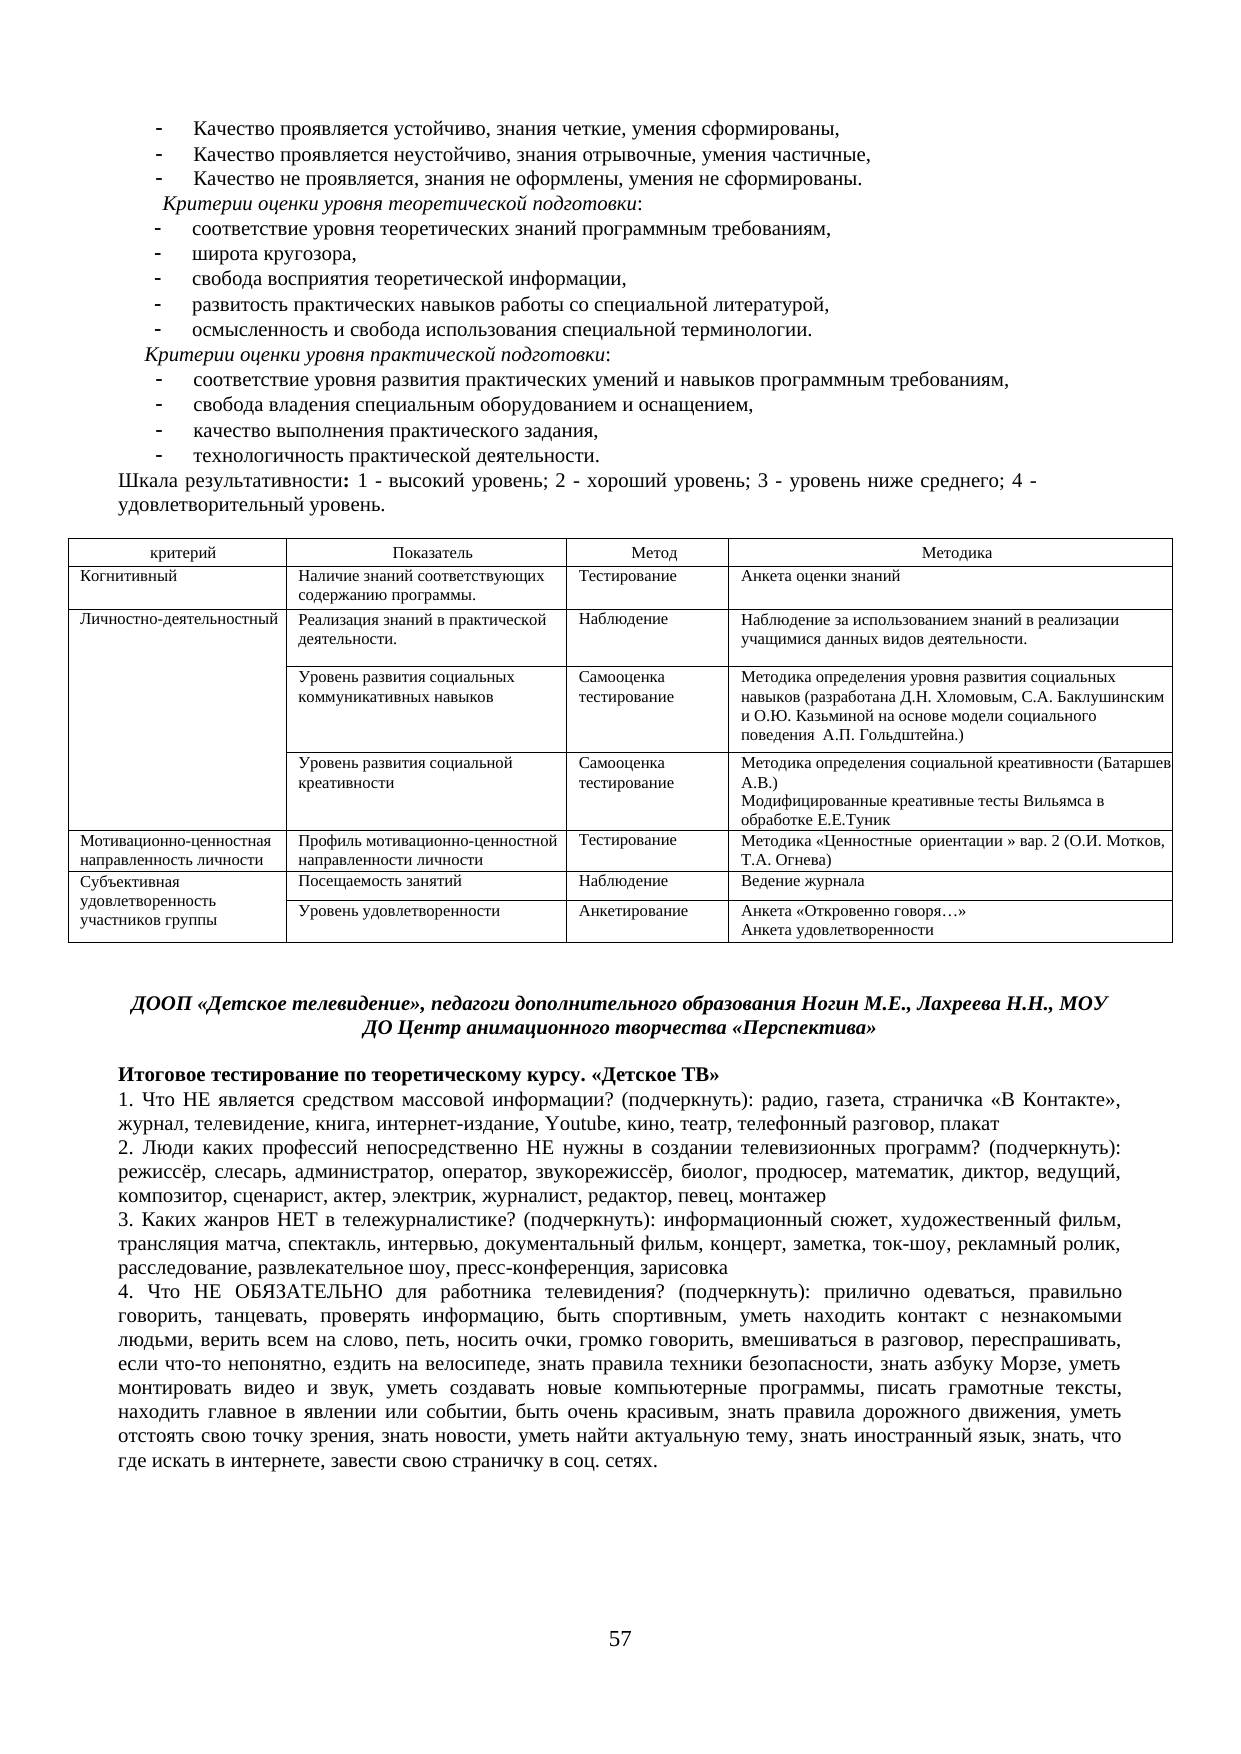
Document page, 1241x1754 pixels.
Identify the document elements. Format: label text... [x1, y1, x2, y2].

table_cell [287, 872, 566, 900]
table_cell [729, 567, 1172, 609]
list свобода владения специальным оборудованием и оснащением, [155, 391, 1209, 417]
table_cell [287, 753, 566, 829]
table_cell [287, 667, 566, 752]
list качество выполнения практического задания, [155, 417, 1209, 442]
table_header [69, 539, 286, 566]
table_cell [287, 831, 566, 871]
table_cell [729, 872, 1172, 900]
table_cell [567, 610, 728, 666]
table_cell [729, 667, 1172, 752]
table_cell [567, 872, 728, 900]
list технологичность практической деятельности. [155, 442, 1209, 468]
list Каких жанров НЕТ в тележурналистике? (подчеркнуть): информационный сюжет, художественный фильм, трансляция матча, спектакль, интервью, документальный фильм, концерт, заметка, ток-шоу, рекламный ролик, расследование, развлекательное шоу, пресс-конференция, зарисовка [118, 1207, 1122, 1279]
list осмысленность и свобода использования специальной терминологии. [154, 316, 1209, 342]
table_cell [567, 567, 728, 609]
list Что НЕ является средством массовой информации? (подчеркнуть): радио, газета, страничка «В Контакте», журнал, телевидение, книга, интернет-издание, Youtube, кино, театр, телефонный разговор, плакат [118, 1087, 1122, 1135]
text Шкала результативности: 1 - высокий уровень; 2 - хороший уровень; 3 - уровень ниже среднего; 4 - удовлетворительный уровень. [118, 468, 1128, 516]
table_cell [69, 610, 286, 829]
list Качество проявляется устойчиво, знания четкие, умения сформированы, [155, 115, 1209, 141]
list соответствие уровня развития практических умений и навыков программным требованиям, [155, 366, 1209, 391]
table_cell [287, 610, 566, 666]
text ДООП «Детское телевидение», педагоги дополнительного образования Ногин М.Е., Лахреева Н.Н., МОУ ДО Центр анимационного творчества «Перспектива» [131, 991, 1110, 1039]
text Критерии оценки уровня теоретической подготовки: [162, 190, 1209, 214]
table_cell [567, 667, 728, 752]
list развитость практических навыков работы со специальной литературой, [154, 291, 1209, 316]
text Критерии оценки уровня практической подготовки: [144, 342, 1209, 366]
list Качество проявляется неустойчиво, знания отрывочные, умения частичные, [155, 141, 1209, 166]
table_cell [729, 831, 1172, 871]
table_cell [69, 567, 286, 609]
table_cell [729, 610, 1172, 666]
list Качество не проявляется, знания не оформлены, умения не сформированы. [155, 166, 1209, 190]
list Что НЕ ОБЯЗАТЕЛЬНО для работника телевидения? (подчеркнуть): прилично одеваться, правильно говорить, танцевать, проверять информацию, быть спортивным, уметь находить контакт с незнакомыми людьми, верить всем на слово, петь, носить очки, громко говорить, вмешиваться в разговор, переспрашивать, если что-то непонятно, ездить на велосипеде, знать правила техники безопасности, знать азбуку Морзе, уметь монтировать видео и звук, уметь создавать новые компьютерные программы, писать грамотные тексты, находить главное в явлении или событии, быть очень красивым, знать правила дорожного движения, уметь отстоять свою точку зрения, знать новости, уметь найти актуальную тему, знать иностранный язык, знать, что где искать в интернете, завести свою страничку в соц. сетях. [118, 1279, 1122, 1472]
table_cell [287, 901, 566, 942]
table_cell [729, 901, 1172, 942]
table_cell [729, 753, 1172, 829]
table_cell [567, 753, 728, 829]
list свобода восприятия теоретической информации, [154, 266, 1209, 291]
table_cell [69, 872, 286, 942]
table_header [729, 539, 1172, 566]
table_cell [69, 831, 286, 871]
list широта кругозора, [154, 240, 1209, 266]
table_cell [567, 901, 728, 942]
list соответствие уровня теоретических знаний программным требованиям, [154, 214, 1209, 240]
list Люди каких профессий непосредственно НЕ нужны в создании телевизионных программ? (подчеркнуть): режиссёр, слесарь, администратор, оператор, звукорежиссёр, биолог, продюсер, математик, диктор, ведущий, композитор, сценарист, актер, электрик, журналист, редактор, певец, монтажер [118, 1135, 1122, 1207]
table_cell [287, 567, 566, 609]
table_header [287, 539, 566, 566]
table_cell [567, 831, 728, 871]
subtitle Итоговое тестирование по теоретическому курсу. «Детское ТВ» [118, 1063, 1209, 1087]
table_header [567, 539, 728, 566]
